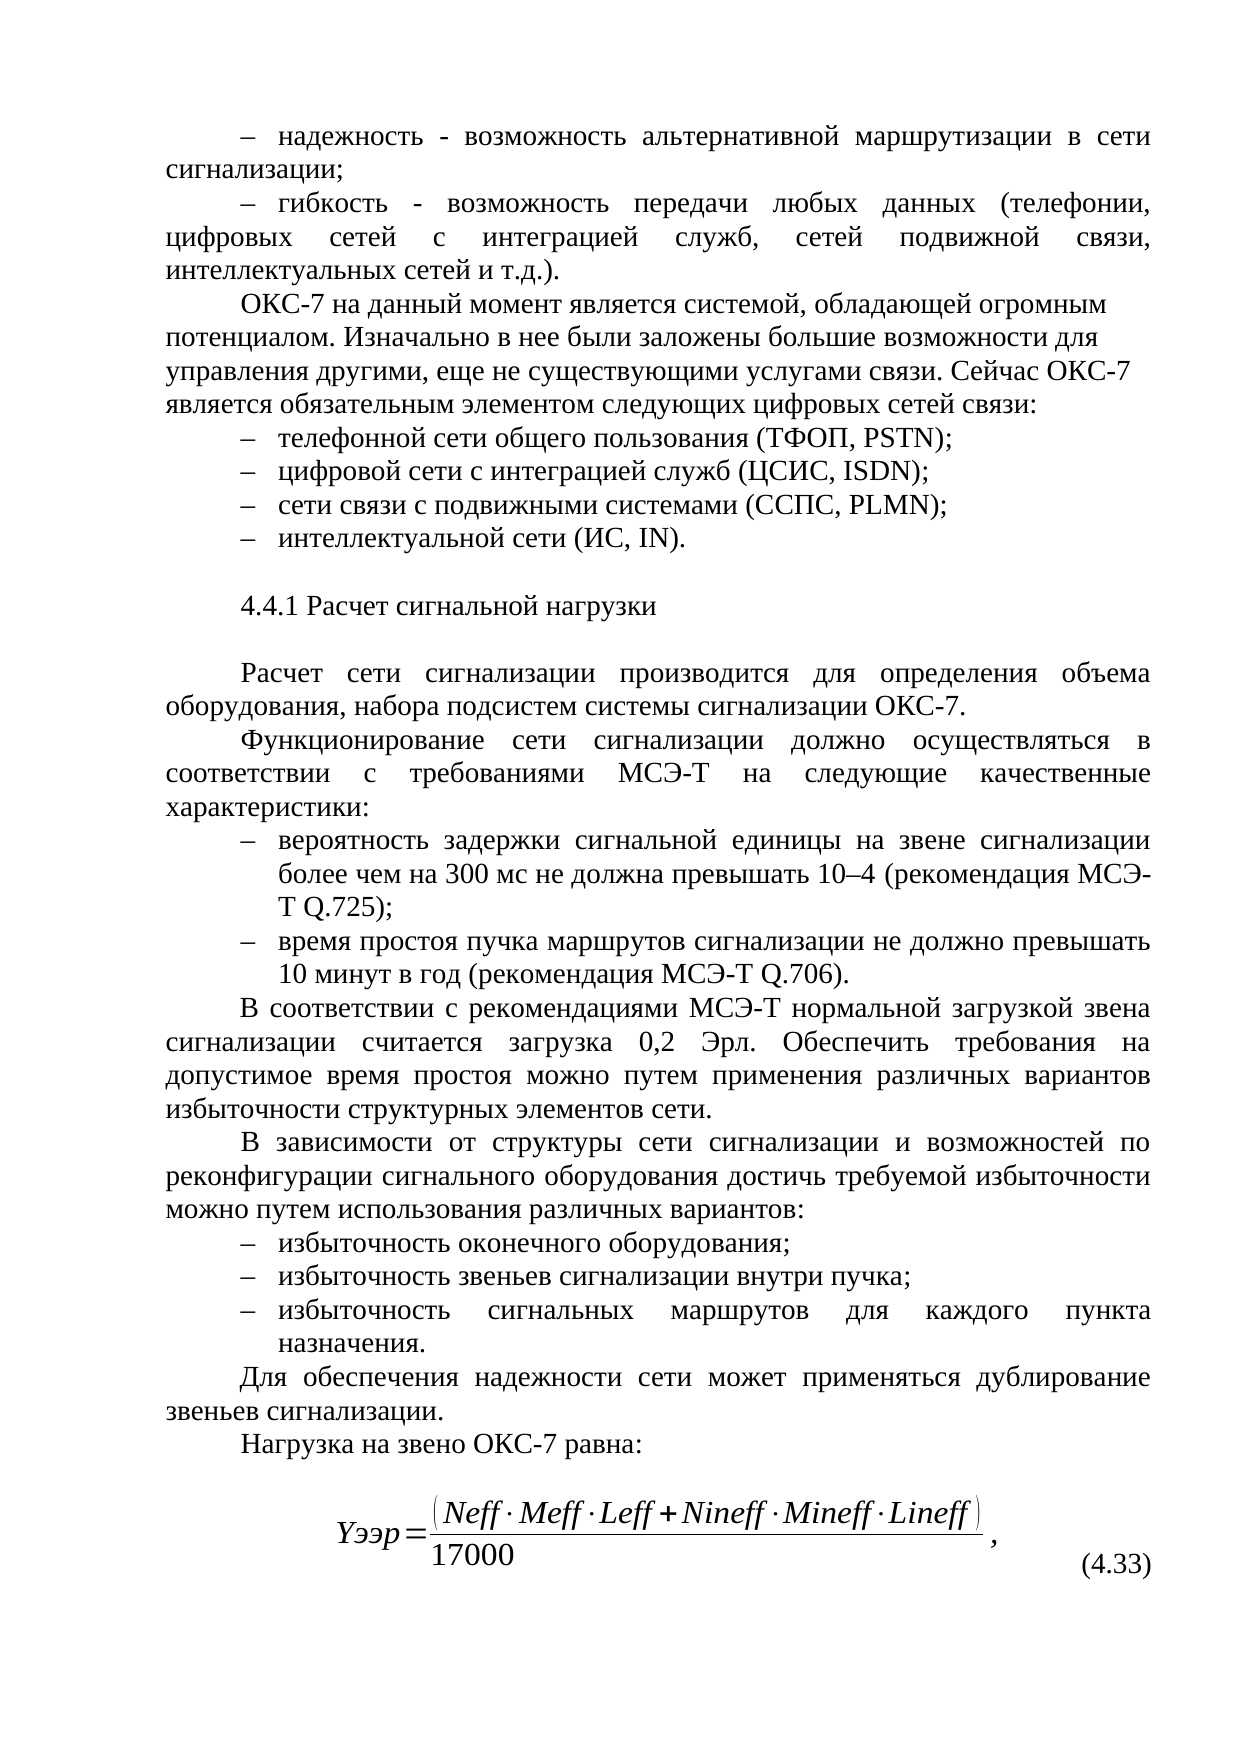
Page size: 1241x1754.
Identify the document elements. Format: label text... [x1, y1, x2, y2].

list сети связи с подвижными системами (ССПС, PLMN); [165, 487, 1152, 521]
text 4.4.1 Расчет сигнальной нагрузки [165, 588, 1152, 621]
list избыточность сигнальных маршрутов для каждого пункта назначения. [240, 1292, 1152, 1359]
text В соответствии с рекомендациями МСЭ-Т нормальной загрузкой звена сигнализации считается загрузка 0,2 Эрл. Обеспечить требования на допустимое время простоя можно путем применения различных вариантов избыточности структурных элементов сети. [165, 990, 1152, 1124]
text Нагрузка на звено ОКС-7 равна: [165, 1426, 1152, 1460]
list телефонной сети общего пользования (ТФОП, PSTN); [165, 420, 1152, 453]
list надежность - возможность альтернативной маршрутизации в сети сигнализации; [165, 118, 1152, 185]
list вероятность задержки сигнальной единицы на звене сигнализации более чем на 300 мс не должна превышать 10–4 (рекомендация МСЭ-Т Q.725); [240, 822, 1152, 923]
text В зависимости от структуры сети сигнализации и возможностей по реконфигурации сигнального оборудования достичь требуемой избыточности можно путем использования различных вариантов: [165, 1124, 1152, 1225]
text ОКС-7 на данный момент является системой, обладающей огромным потенциалом. Изначально в нее были заложены большие возможности для управления другими, еще не существующими услугами связи. Сейчас ОКС-7 является обязательным элементом следующих цифровых сетей связи: [165, 286, 1152, 420]
text Функционирование сети сигнализации должно осуществляться в соответствии с требованиями МСЭ-Т на следующие качественные характеристики: [165, 722, 1152, 822]
list избыточность звеньев сигнализации внутри пучка; [240, 1258, 1152, 1292]
text Для обеспечения надежности сети может применяться дублирование звеньев сигнализации. [165, 1359, 1152, 1426]
list время простоя пучка маршрутов сигнализации не должно превышать 10 минут в год (рекомендация МСЭ-Т Q.706). [240, 923, 1152, 990]
text Расчет сети сигнализации производится для определения объема оборудования, набора подсистем системы сигнализации ОКС-7. [165, 655, 1152, 722]
list цифровой сети с интеграцией служб (ЦСИС, ISDN); [165, 453, 1152, 487]
list избыточность оконечного оборудования; [240, 1225, 1152, 1258]
list гибкость - возможность передачи любых данных (телефонии, цифровых сетей с интеграцией служб, сетей подвижной связи, интеллектуальных сетей и т.д.). [165, 185, 1152, 286]
text (4.33) [165, 1493, 1152, 1579]
list интеллектуальной сети (ИС, IN). [165, 521, 1152, 554]
